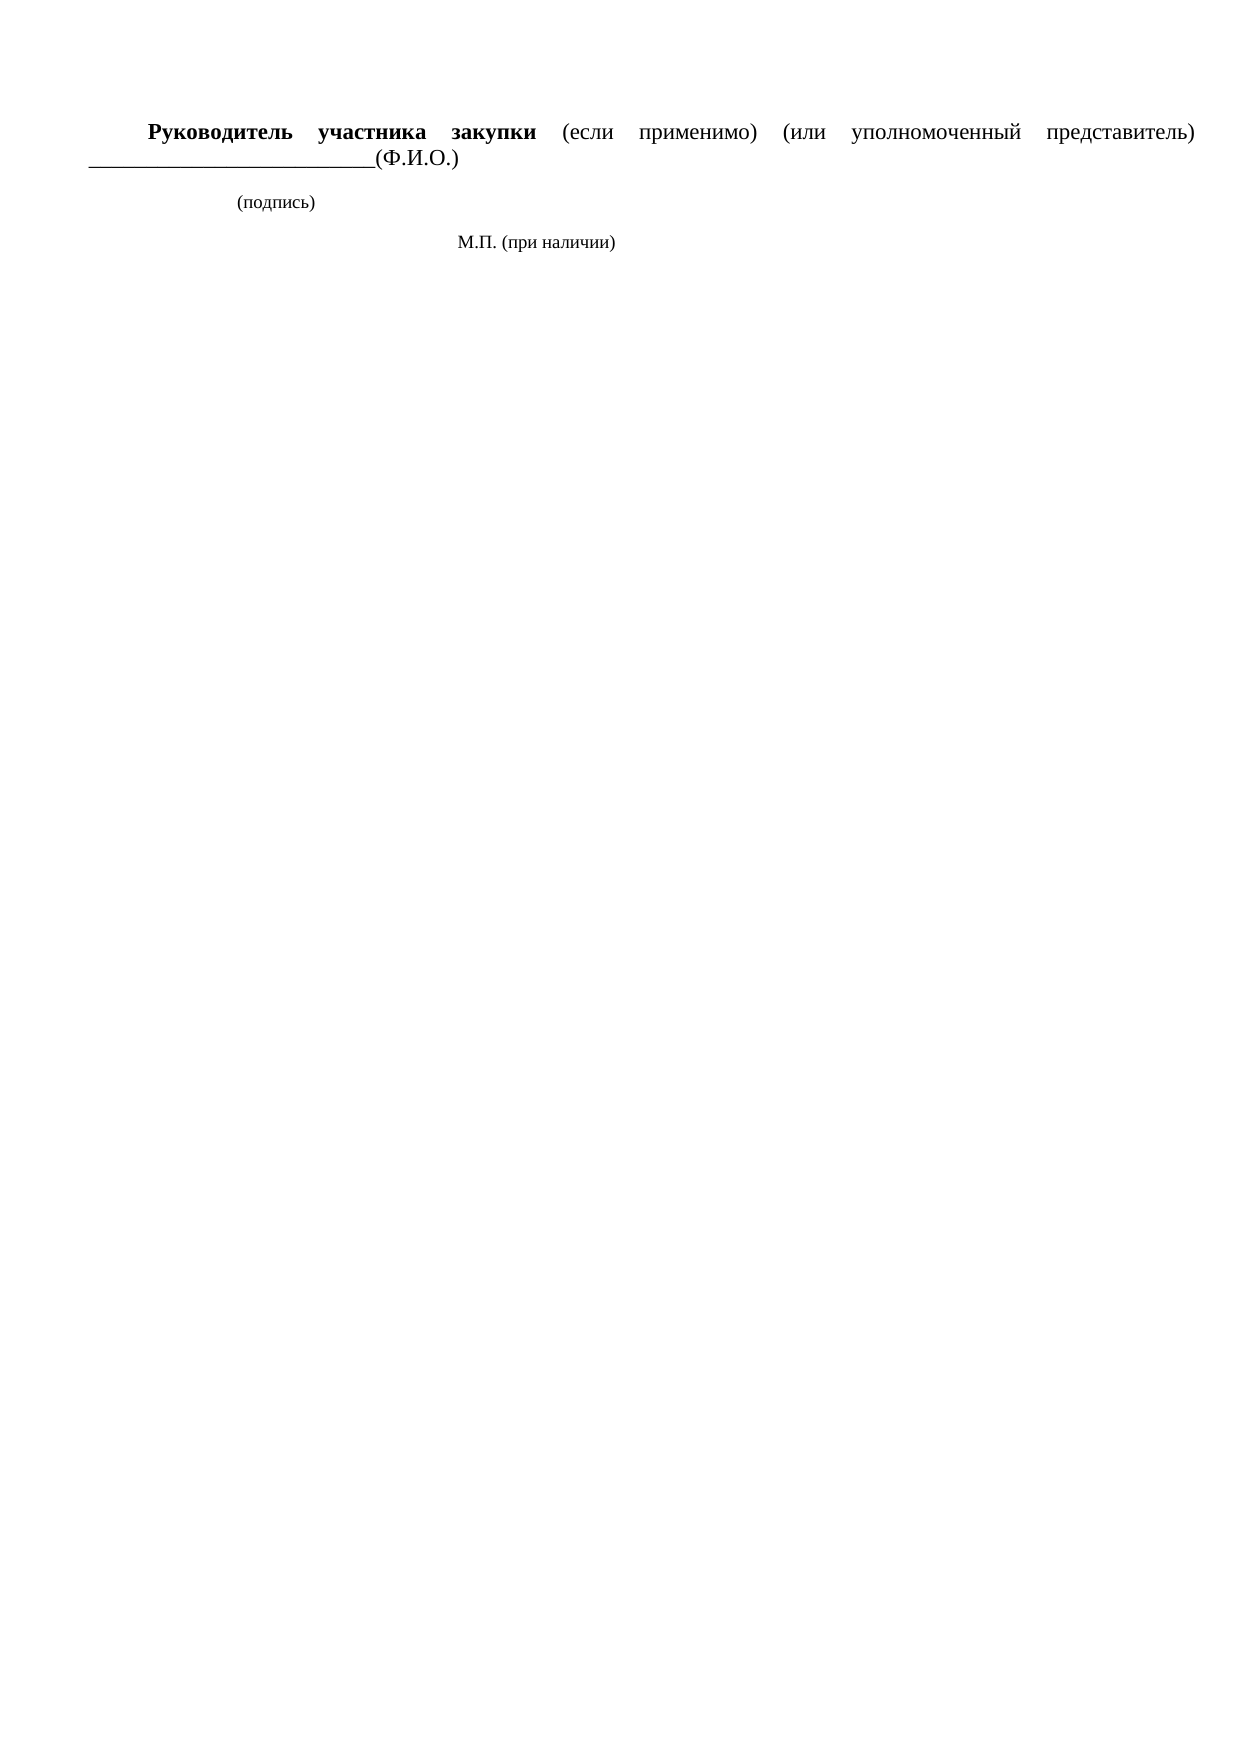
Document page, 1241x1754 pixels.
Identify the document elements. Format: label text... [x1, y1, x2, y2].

text Руководитель участника закупки (если применимо) (или уполномоченный представитель) _________________________(Ф.И.О.) [89, 118, 1196, 171]
text (подпись) [89, 187, 1196, 214]
text М.П. (при наличии) [89, 231, 1196, 252]
